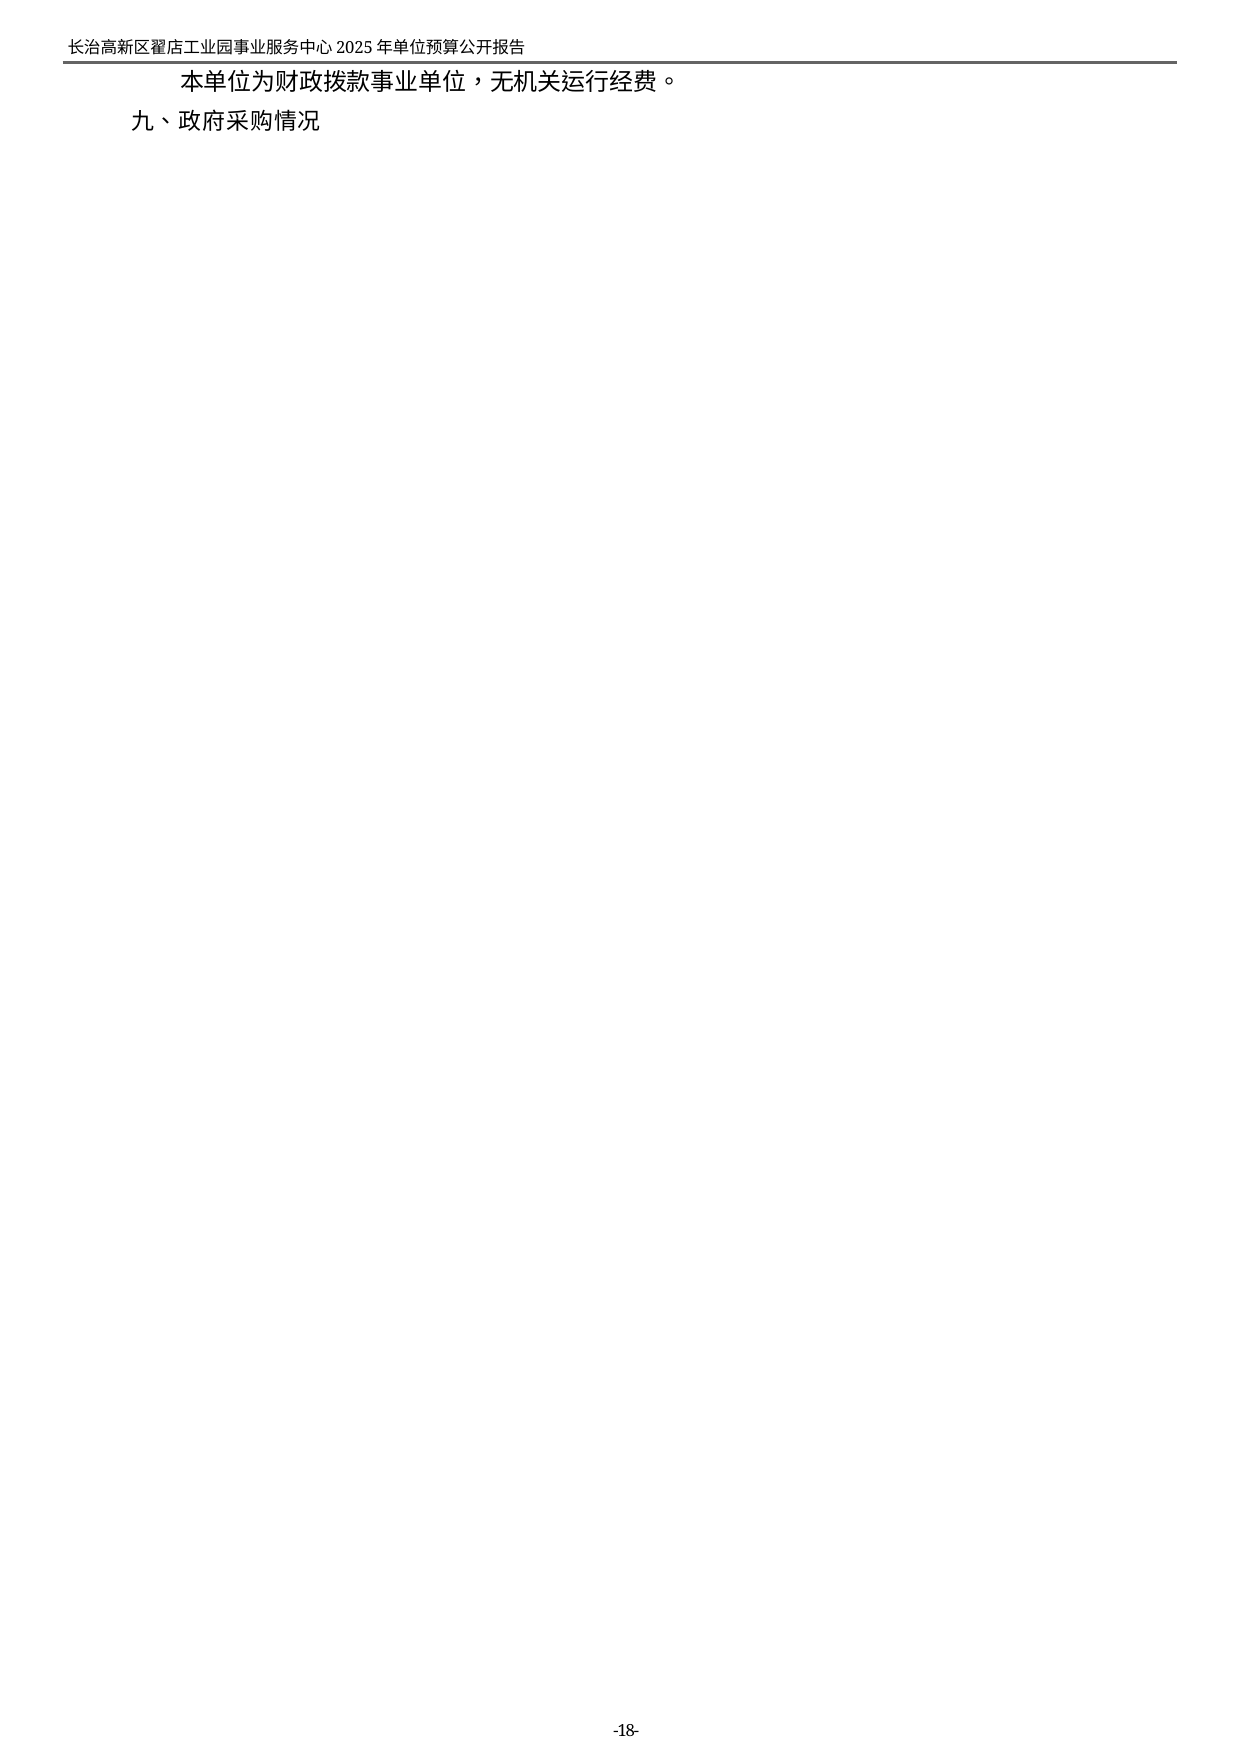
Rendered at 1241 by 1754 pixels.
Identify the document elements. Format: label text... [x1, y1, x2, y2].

text 本单位为财政拨款事业单位，无机关运行经费。 [180, 67, 1240, 97]
text 九、政府采购情况 [131, 109, 1240, 133]
